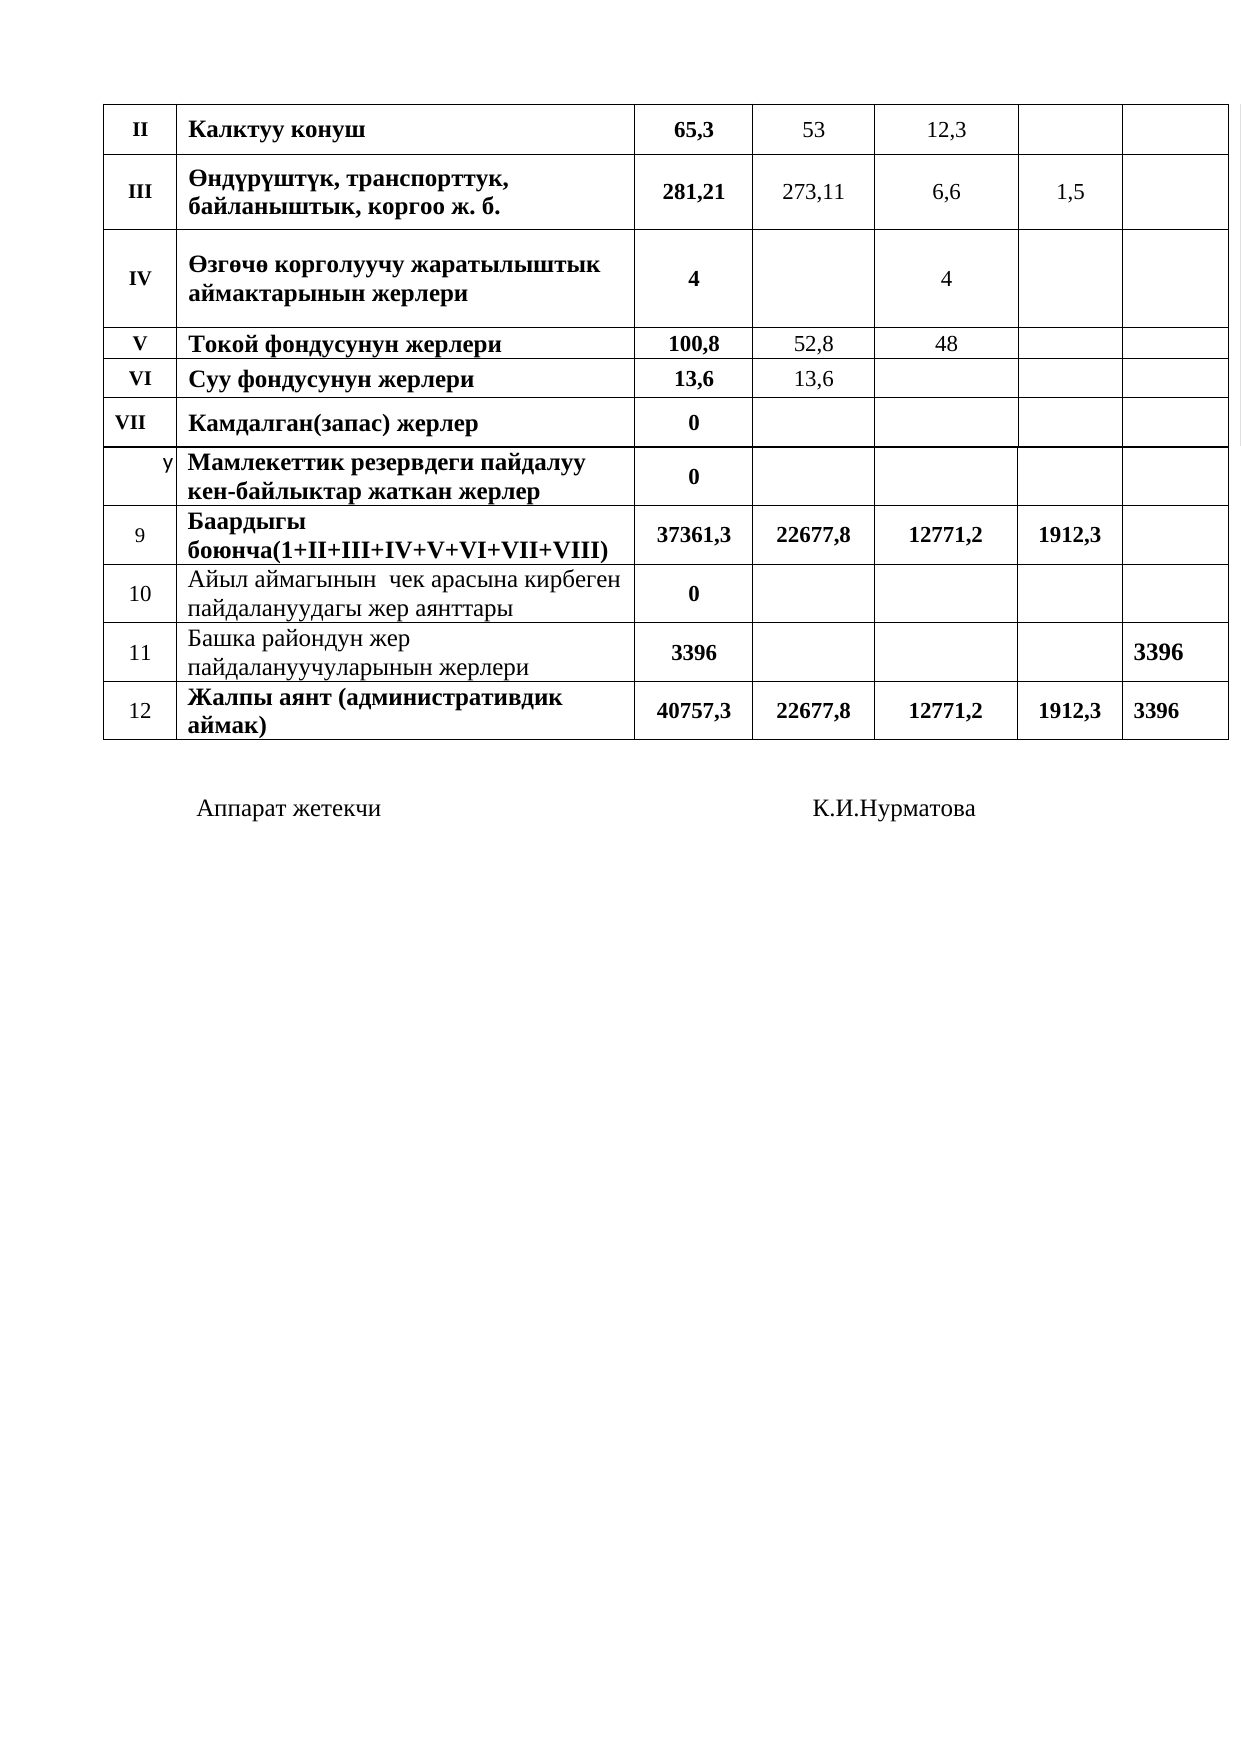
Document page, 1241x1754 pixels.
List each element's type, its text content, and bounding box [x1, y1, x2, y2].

table_cell II [104, 105, 176, 153]
table_cell [875, 565, 1017, 622]
table_cell 3396 [1123, 682, 1228, 739]
table_cell [1019, 230, 1122, 327]
table_cell [1123, 359, 1228, 397]
table_cell 12771,2 [875, 506, 1017, 563]
table_cell 22677,8 [753, 682, 874, 739]
table_cell 22677,8 [753, 506, 874, 563]
table_cell [753, 230, 874, 327]
table_cell [1123, 448, 1228, 505]
table_cell III [104, 155, 176, 228]
table_cell Айыл аймагынын чек арасына кирбеген пайдалануудагы жер аянттары [177, 565, 634, 622]
table_cell 13,6 [635, 359, 752, 397]
table_cell Баардыгы боюнча(1+II+III+IV+V+VI+VII+VIII) [177, 506, 634, 563]
table_cell Суу фондусунун жерлери [177, 359, 634, 397]
table_cell Камдалган(запас) жерлер [177, 398, 634, 446]
table_cell 0 [635, 398, 752, 446]
table_cell [753, 623, 874, 681]
table_cell Башка райондун жер пайдалануучуларынын жерлери [177, 623, 634, 681]
table_cell [753, 565, 874, 622]
table_cell 1912,3 [1018, 682, 1122, 739]
table_cell [1123, 105, 1228, 153]
table_cell 0 [635, 448, 752, 505]
table_cell 37361,3 [635, 506, 752, 563]
table_cell VI [104, 359, 176, 397]
table_cell 273,11 [753, 155, 874, 228]
table_cell [875, 359, 1018, 397]
table_cell [1123, 328, 1228, 358]
table_cell 65,3 [635, 105, 752, 153]
table_cell 40757,3 [635, 682, 752, 739]
table_cell 0 [635, 565, 752, 622]
table_cell [875, 398, 1018, 446]
table_cell Мамлекеттик резервдеги пайдалуу кен-байлыктар жаткан жерлер [177, 448, 634, 505]
table_cell V [104, 328, 176, 358]
table_cell [1123, 565, 1228, 622]
table_cell [1019, 328, 1122, 358]
table_cell Жалпы аянт (административдик аймак) [177, 682, 634, 739]
table_cell [1019, 105, 1122, 153]
table_cell 48 [875, 328, 1018, 358]
table_cell Токой фондусунун жерлери [177, 328, 634, 358]
table_cell [875, 448, 1017, 505]
table_cell 13,6 [753, 359, 874, 397]
table_cell 1,5 [1019, 155, 1122, 228]
table_cell [753, 448, 874, 505]
table_cell у [104, 448, 176, 505]
table_cell Өндүрүштүк, транспорттук, байланыштык, коргоо ж. б. [177, 155, 634, 228]
table_cell 100,8 [635, 328, 752, 358]
table_cell [1123, 506, 1228, 563]
table_cell [753, 398, 874, 446]
table_cell [1019, 398, 1122, 446]
table_cell 1912,3 [1018, 506, 1122, 563]
table_cell 10 [104, 565, 176, 622]
table_cell 12,3 [875, 105, 1018, 153]
table_cell [875, 623, 1017, 681]
table_cell 3396 [1123, 623, 1228, 681]
table_cell [1019, 359, 1122, 397]
table_cell Өзгөчө корголуучу жаратылыштык аймактарынын жерлери [177, 230, 634, 327]
table_cell 12771,2 [875, 682, 1017, 739]
table_cell 6,6 [875, 155, 1018, 228]
text Аппарат жетекчи К.И.Нурматова [177, 793, 1152, 822]
table_cell VII [104, 398, 176, 446]
table_cell [1018, 565, 1122, 622]
table_cell 52,8 [753, 328, 874, 358]
table_cell 281,21 [635, 155, 752, 228]
table_cell 53 [753, 105, 874, 153]
table_cell Калктуу конуш [177, 105, 634, 153]
table_cell [1018, 448, 1122, 505]
table_cell [1018, 623, 1122, 681]
table_cell [1123, 230, 1228, 327]
table_cell 4 [635, 230, 752, 327]
table_cell 11 [104, 623, 176, 681]
table_cell [1123, 155, 1228, 228]
table_cell 3396 [635, 623, 752, 681]
table_cell IV [104, 230, 176, 327]
table_cell 9 [104, 506, 176, 563]
table_cell 12 [104, 682, 176, 739]
table_cell 4 [875, 230, 1018, 327]
table_cell [1123, 398, 1228, 446]
